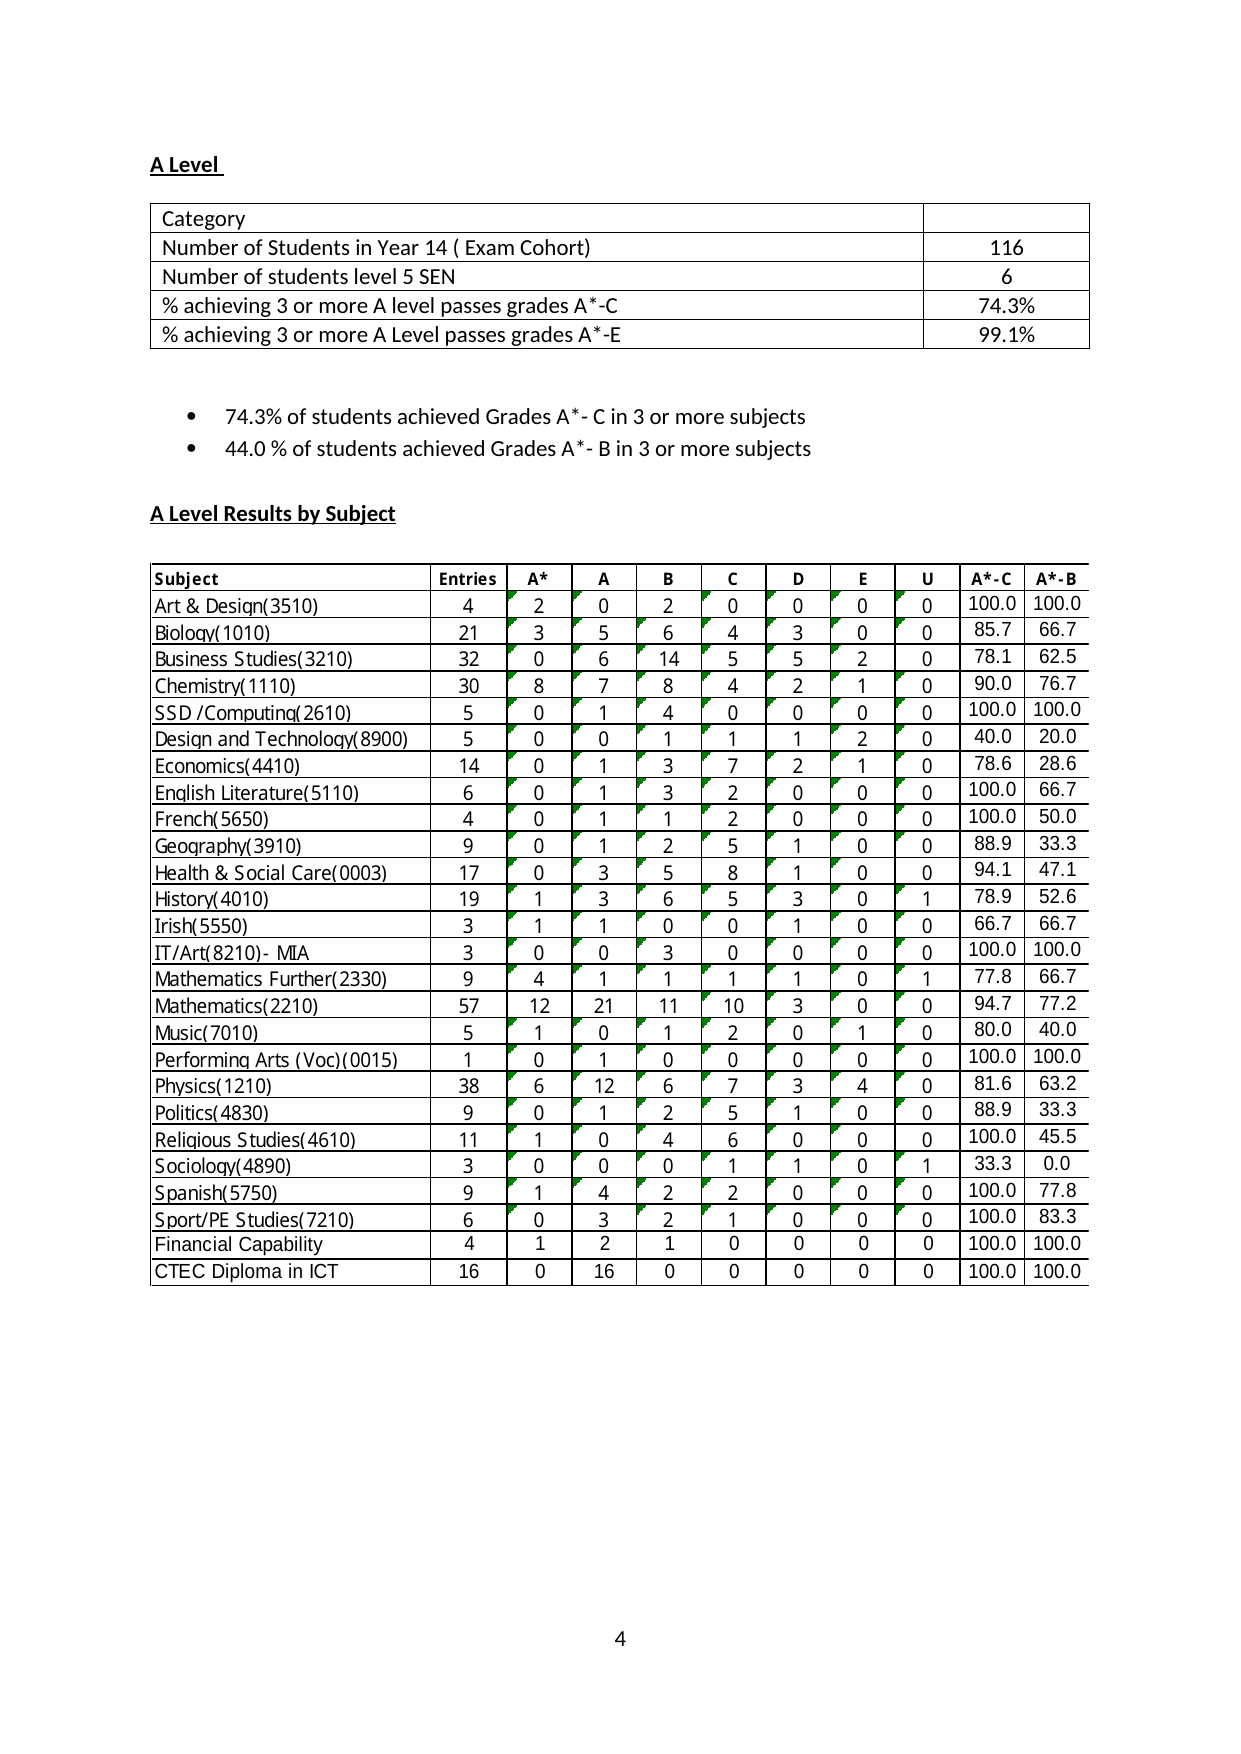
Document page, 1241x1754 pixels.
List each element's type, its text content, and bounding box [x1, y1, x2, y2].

table_cell 74.3% [924, 291, 1089, 319]
text A Level [150, 150, 1090, 178]
table_cell Number of students level 5 SEN [151, 262, 923, 290]
table_header Category [151, 204, 923, 232]
table_cell 6 [924, 262, 1089, 290]
table_cell 116 [924, 233, 1089, 261]
table_cell % achieving 3 or more A Level passes grades A*-E [151, 320, 923, 348]
table_header [924, 204, 1089, 232]
table_cell Number of Students in Year 14 ( Exam Cohort) [151, 233, 923, 261]
list 44.0 % of students achieved Grades A*- B in 3 or more subjects [187, 434, 1090, 463]
list 74.3% of students achieved Grades A*- C in 3 or more subjects [187, 402, 1090, 430]
table_cell 99.1% [924, 320, 1089, 348]
table_cell % achieving 3 or more A level passes grades A*-C [151, 291, 923, 319]
text A Level Results by Subject [150, 499, 1090, 527]
